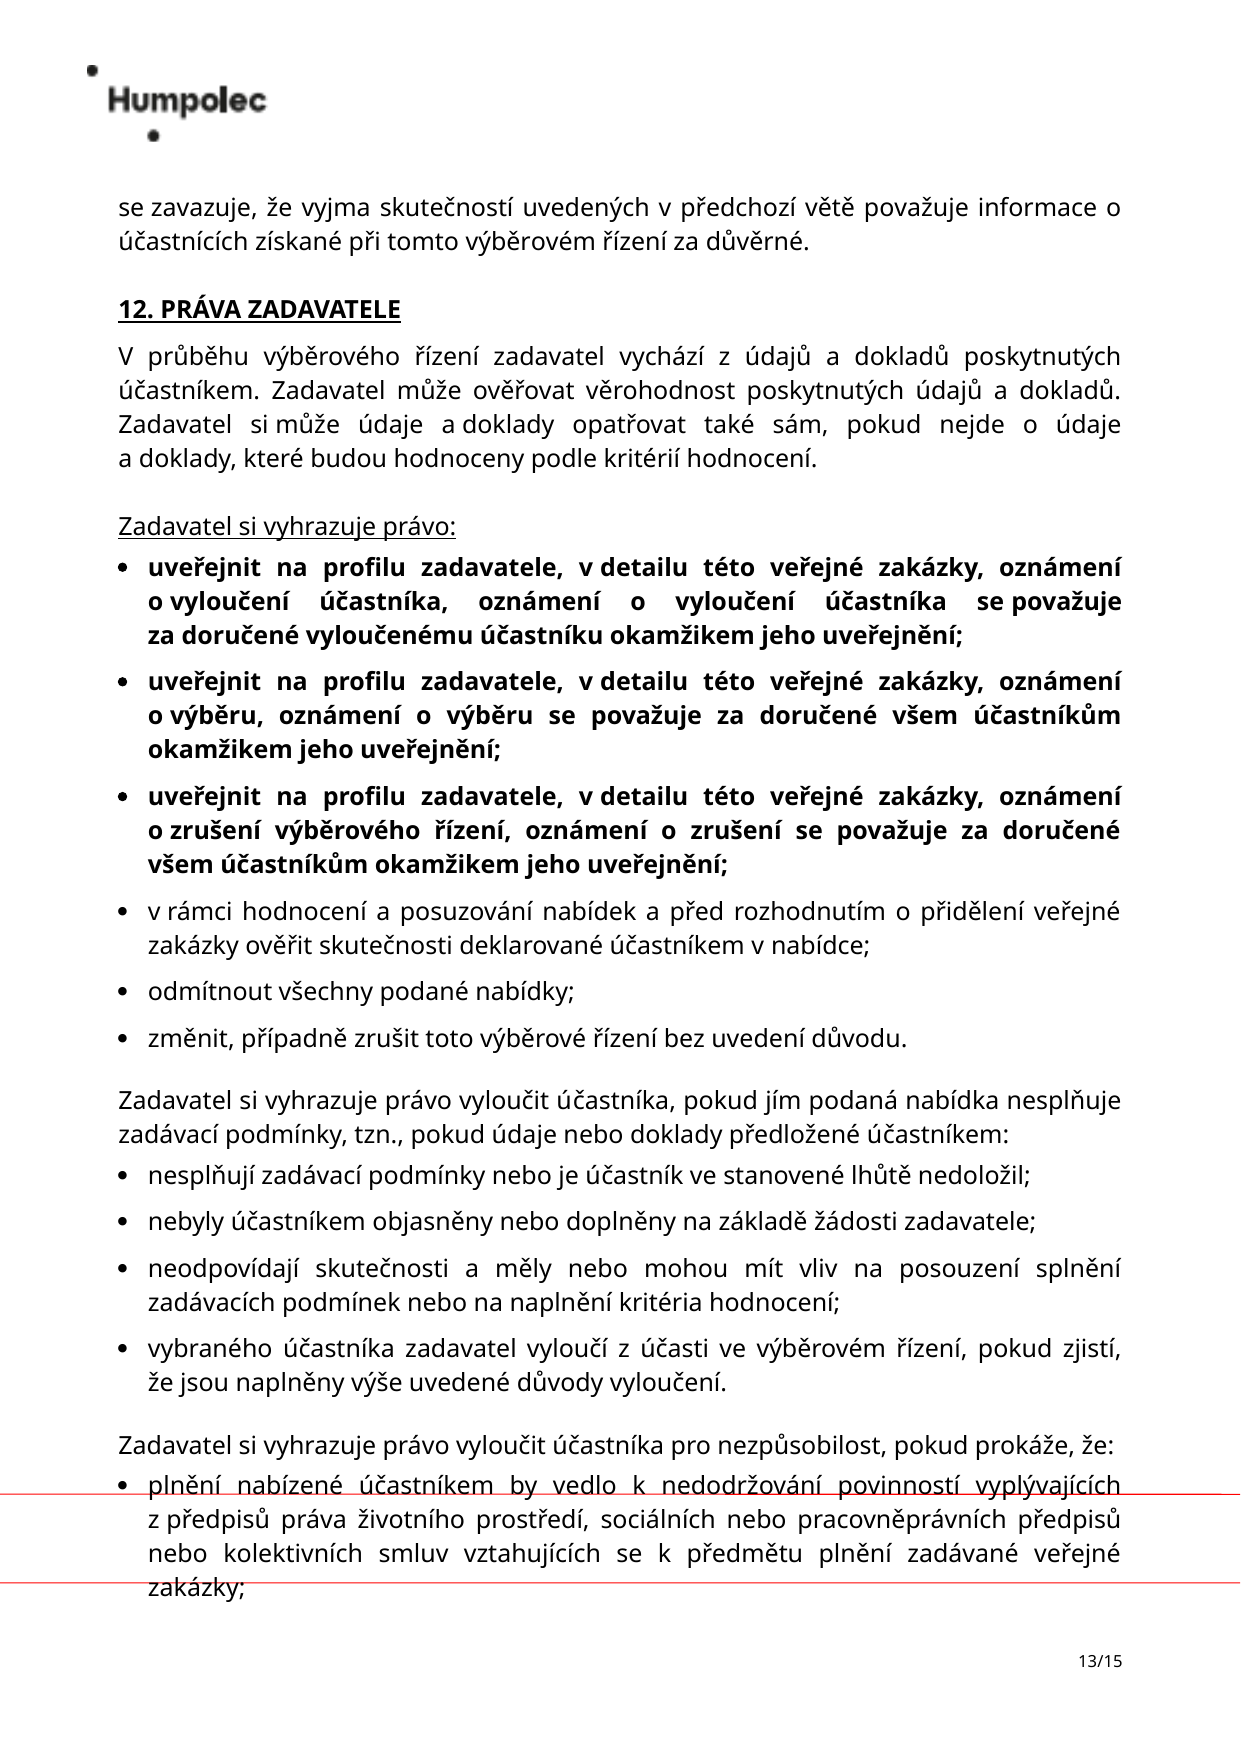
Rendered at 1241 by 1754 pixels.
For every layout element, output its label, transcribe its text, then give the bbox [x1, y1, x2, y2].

text Zadavatel si vyhrazuje právo vyloučit účastníka pro nezpůsobilost, pokud prokáže, že: [118, 1428, 1122, 1462]
text 12. PRÁVA ZADAVATELE [118, 292, 1122, 326]
text V průběhu výběrového řízení zadavatel vychází z údajů a dokladů poskytnutých účastníkem. Zadavatel může ověřovat věrohodnost poskytnutých údajů a dokladů. Zadavatel si může údaje a doklady opatřovat také sám, pokud nejde o údaje a doklady, které budou hodnoceny podle kritérií hodnocení. [118, 338, 1122, 475]
list nebyly účastníkem objasněny nebo doplněny na základě žádosti zadavatele; [118, 1204, 1122, 1238]
text Zadavatel si vyhrazuje právo: [118, 509, 1122, 543]
list uveřejnit na profilu zadavatele, v detailu této veřejné zakázky, oznámení o zrušení výběrového řízení, oznámení o zrušení se považuje za doručené všem účastníkům okamžikem jeho uveřejnění; [118, 778, 1122, 881]
list uveřejnit na profilu zadavatele, v detailu této veřejné zakázky, oznámení o vyloučení účastníka, oznámení o vyloučení účastníka se považuje za doručené vyloučenému účastníku okamžikem jeho uveřejnění; [118, 549, 1122, 651]
text Zadavatel si vyhrazuje právo vyloučit účastníka, pokud jím podaná nabídka nesplňuje zadávací podmínky, tzn., pokud údaje nebo doklady předložené účastníkem: [118, 1083, 1122, 1151]
list vybraného účastníka zadavatel vyloučí z účasti ve výběrovém řízení, pokud zjistí, že jsou naplněny výše uvedené důvody vyloučení. [118, 1331, 1122, 1399]
list nesplňují zadávací podmínky nebo je účastník ve stanovené lhůtě nedoložil; [118, 1157, 1122, 1191]
list odmítnout všechny podané nabídky; [118, 974, 1122, 1008]
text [118, 190, 1122, 258]
list v rámci hodnocení a posuzování nabídek a před rozhodnutím o přidělení veřejné zakázky ověřit skutečnosti deklarované účastníkem v nabídce; [118, 893, 1122, 961]
list plnění nabízené účastníkem by vedlo k nedodržování povinností vyplývajících z předpisů práva životního prostředí, sociálních nebo pracovněprávních předpisů nebo kolektivních smluv vztahujících se k předmětu plnění zadávané veřejné zakázky; [118, 1468, 1122, 1604]
list změnit, případně zrušit toto výběrové řízení bez uvedení důvodu. [118, 1020, 1122, 1054]
list neodpovídají skutečnosti a měly nebo mohou mít vliv na posouzení splnění zadávacích podmínek nebo na naplnění kritéria hodnocení; [118, 1250, 1122, 1318]
list uveřejnit na profilu zadavatele, v detailu této veřejné zakázky, oznámení o výběru, oznámení o výběru se považuje za doručené všem účastníkům okamžikem jeho uveřejnění; [118, 664, 1122, 766]
